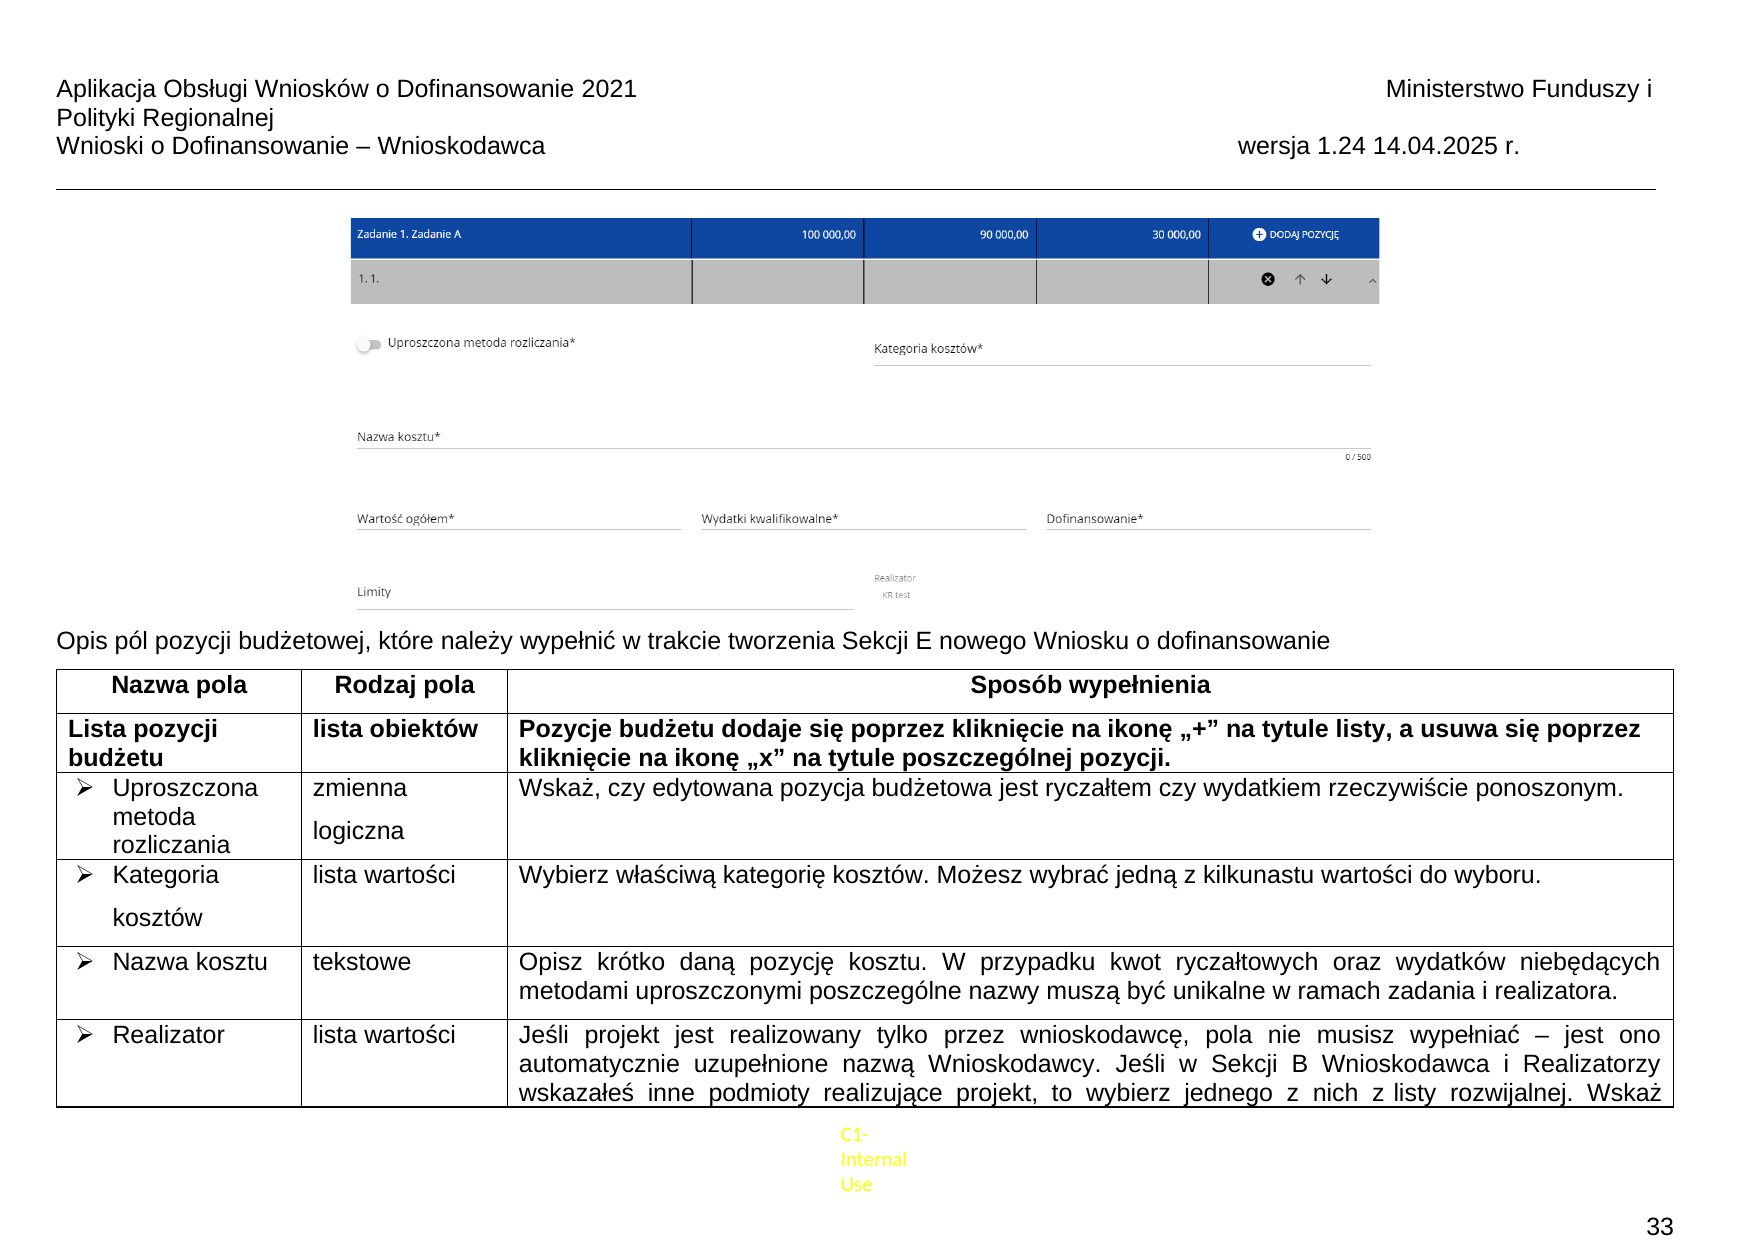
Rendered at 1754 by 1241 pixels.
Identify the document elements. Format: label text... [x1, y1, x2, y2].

table_cell Realizator [57, 1020, 301, 1106]
table_header Sposób wypełnienia [508, 670, 1673, 713]
table_cell Kategoria kosztów [57, 860, 301, 946]
table_cell Lista pozycji budżetu [57, 714, 301, 772]
table_cell zmienna logiczna [302, 773, 507, 859]
table_header Nazwa pola [57, 670, 301, 713]
table_cell Opisz krótko daną pozycję kosztu. W przypadku kwot ryczałtowych oraz wydatków niebędących metodami uproszczonymi poszczególne nazwy muszą być unikalne w ramach zadania i realizatora. [508, 947, 1673, 1019]
table_header Rodzaj pola [302, 670, 507, 713]
table_cell lista wartości [302, 860, 507, 946]
table_cell Uproszczona metoda rozliczania [57, 773, 301, 859]
table_cell lista wartości [302, 1020, 507, 1106]
table_cell Wskaż, czy edytowana pozycja budżetowa jest ryczałtem czy wydatkiem rzeczywiście ponoszonym. [508, 773, 1673, 859]
picture [350, 218, 1380, 626]
table_cell Pozycje budżetu dodaje się poprzez kliknięcie na ikonę „+” na tytule listy, a usuwa się poprzez kliknięcie na ikonę „x” na tytule poszczególnej pozycji. [508, 714, 1673, 772]
table_cell tekstowe [302, 947, 507, 1019]
table_cell Nazwa kosztu [57, 947, 301, 1019]
table_cell Wybierz właściwą kategorię kosztów. Możesz wybrać jedną z kilkunastu wartości do wyboru. [508, 860, 1673, 946]
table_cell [508, 1020, 1673, 1106]
table_cell lista obiektów [302, 714, 507, 772]
text Opis pól pozycji budżetowej, które należy wypełnić w trakcie tworzenia Sekcji E nowego Wniosku o dofinansowanie [56, 626, 1674, 654]
